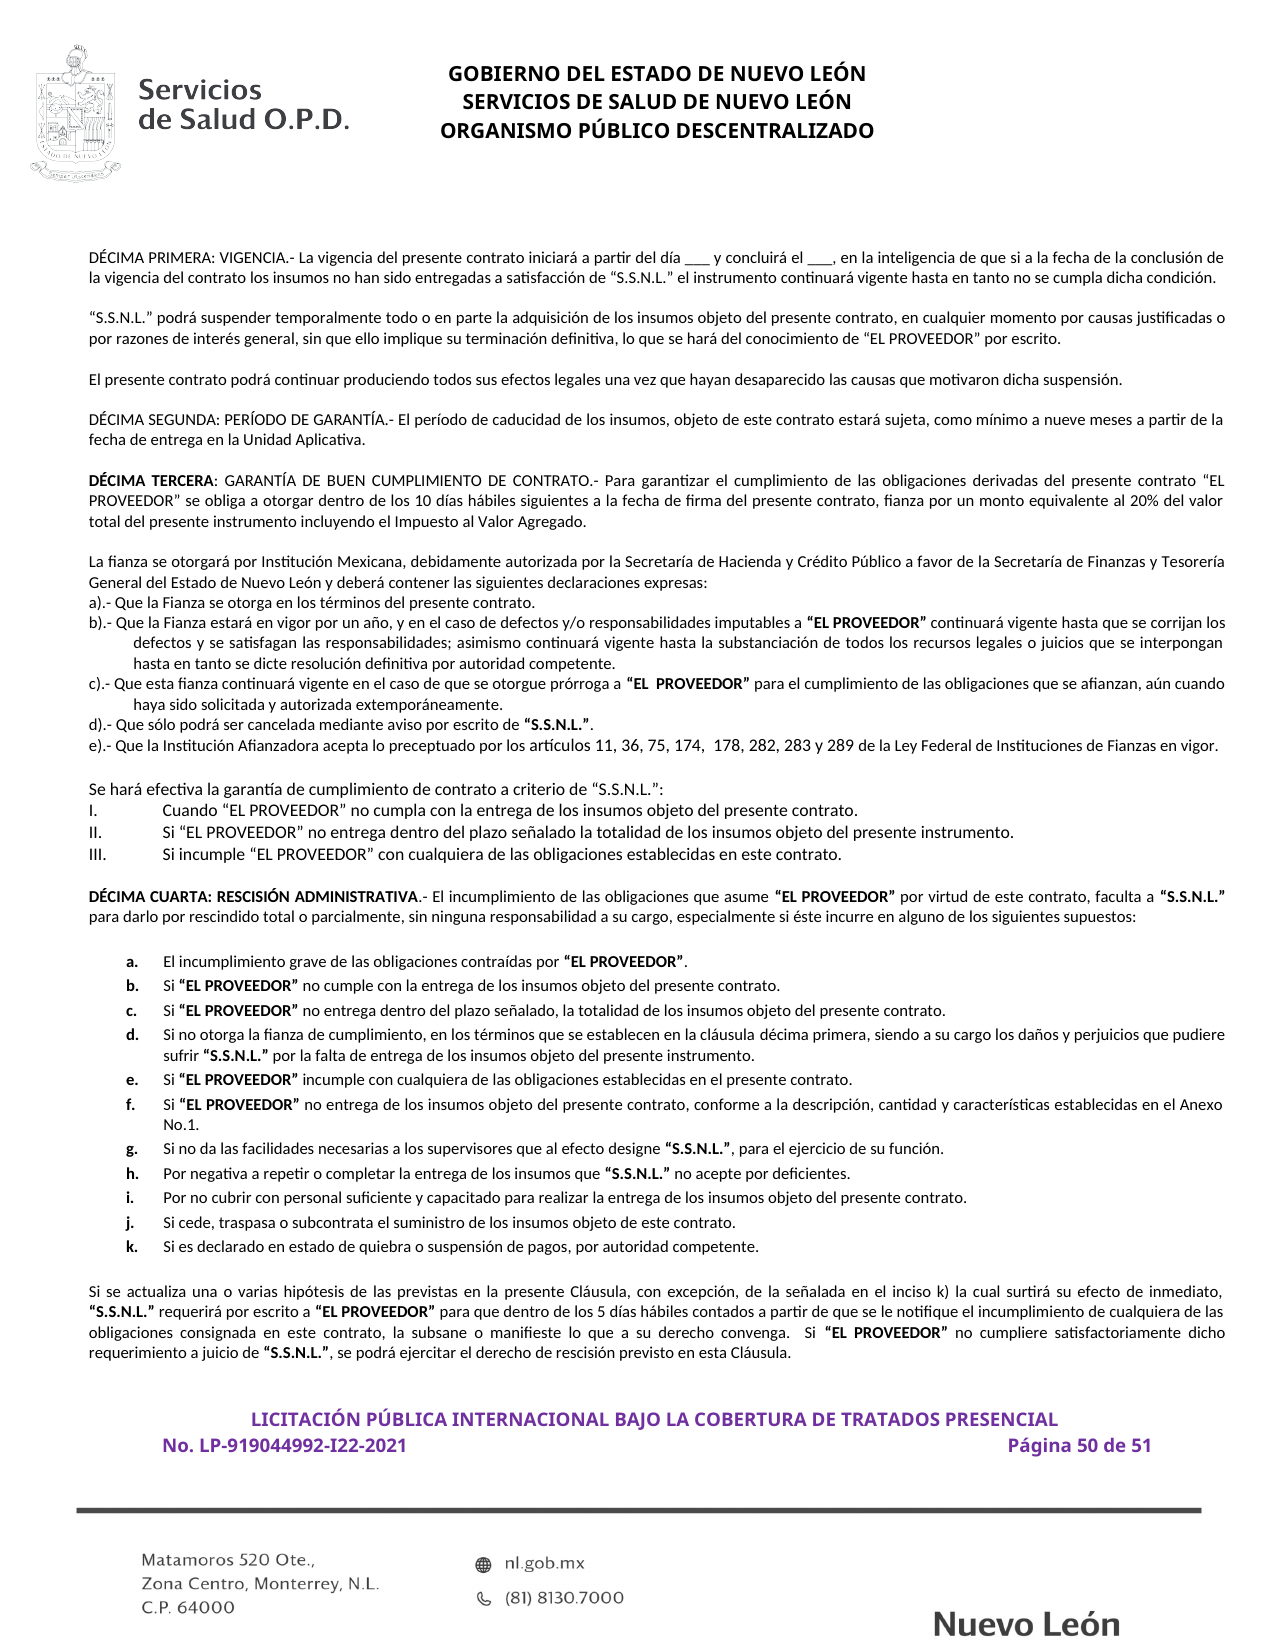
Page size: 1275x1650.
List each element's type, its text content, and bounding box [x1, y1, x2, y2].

text La fianza se otorgará por Institución Mexicana, debidamente autorizada por la Secretaría de Hacienda y Crédito Público a favor de la Secretaría de Finanzas y Tesorería General del Estado de Nuevo León y deberá contener las siguientes declaraciones expresas: [89, 552, 1226, 592]
text e).- Que la Institución Afianzadora acepta lo preceptuado por los artículos 11, 36, 75, 174, 178, 282, 283 y 289 de la Ley Federal de Instituciones de Fianzas en vigor. [89, 734, 1220, 756]
text a).- Que la Fianza se otorga en los términos del presente contrato. [89, 592, 1226, 612]
text DÉCIMA TERCERA: GARANTÍA DE BUEN CUMPLIMIENTO DE CONTRATO.- Para garantizar el cumplimiento de las obligaciones derivadas del presente contrato “EL PROVEEDOR” se obliga a otorgar dentro de los 10 días hábiles siguientes a la fecha de firma del presente contrato, fianza por un monto equivalente al 20% del valor total del presente instrumento incluyendo el Impuesto al Valor Agregado. [89, 470, 1226, 531]
list Si “EL PROVEEDOR” no entrega dentro del plazo señalado, la totalidad de los insumos objeto del presente contrato. [126, 1000, 1226, 1020]
picture [50, 1495, 1225, 1650]
picture [22, 1, 363, 265]
text DÉCIMA SEGUNDA: PERÍODO DE GARANTÍA.- El período de caducidad de los insumos, objeto de este contrato estará sujeta, como mínimo a nueve meses a partir de la fecha de entrega en la Unidad Aplicativa. [89, 409, 1226, 450]
text b).- Que la Fianza estará en vigor por un año, y en el caso de defectos y/o responsabilidades imputables a “EL PROVEEDOR” continuará vigente hasta que se corrijan los defectos y se satisfagan las responsabilidades; asimismo continuará vigente hasta la substanciación de todos los recursos legales o juicios que se interpongan hasta en tanto se dicte resolución definitiva por autoridad competente. [89, 612, 1226, 673]
list Si es declarado en estado de quiebra o suspensión de pagos, por autoridad competente. [126, 1237, 1226, 1257]
list Si “EL PROVEEDOR” no cumple con la entrega de los insumos objeto del presente contrato. [126, 976, 1226, 996]
text Se hará efectiva la garantía de cumplimiento de contrato a criterio de “S.S.N.L.”: [89, 778, 1226, 799]
text DÉCIMA CUARTA: RESCISIÓN ADMINISTRATIVA.- El incumplimiento de las obligaciones que asume “EL PROVEEDOR” por virtud de este contrato, faculta a “S.S.N.L.” para darlo por rescindido total o parcialmente, sin ninguna responsabilidad a su cargo, especialmente si éste incurre en alguno de los siguientes supuestos: [89, 886, 1226, 927]
list Si “EL PROVEEDOR” incumple con cualquiera de las obligaciones establecidas en el presente contrato. [126, 1069, 1226, 1090]
list Por no cubrir con personal suficiente y capacitado para realizar la entrega de los insumos objeto del presente contrato. [126, 1188, 1226, 1208]
list Si no otorga la fianza de cumplimiento, en los términos que se establecen en la cláusula décima primera, siendo a su cargo los daños y perjuicios que pudiere sufrir “S.S.N.L.” por la falta de entrega de los insumos objeto del presente instrumento. [126, 1024, 1226, 1065]
text DÉCIMA PRIMERA: VIGENCIA.- La vigencia del presente contrato iniciará a partir del día ___ y concluirá el ___, en la inteligencia de que si a la fecha de la conclusión de la vigencia del contrato los insumos no han sido entregadas a satisfacción de “S.S.N.L.” el instrumento continuará vigente hasta en tanto no se cumpla dicha condición. [89, 247, 1226, 287]
text c).- Que esta fianza continuará vigente en el caso de que se otorgue prórroga a “EL PROVEEDOR” para el cumplimiento de las obligaciones que se afianzan, aún cuando haya sido solicitada y autorizada extemporáneamente. [89, 673, 1226, 714]
text I. Cuando “EL PROVEEDOR” no cumpla con la entrega de los insumos objeto del presente contrato. [89, 799, 1226, 821]
text Si se actualiza una o varias hipótesis de las previstas en la presente Cláusula, con excepción, de la señalada en el inciso k) la cual surtirá su efecto de inmediato, “S.S.N.L.” requerirá por escrito a “EL PROVEEDOR” para que dentro de los 5 días hábiles contados a partir de que se le notifique el incumplimiento de cualquiera de las obligaciones consignada en este contrato, la subsane o manifieste lo que a su derecho convenga. Si “EL PROVEEDOR” no cumpliere satisfactoriamente dicho requerimiento a juicio de “S.S.N.L.”, se podrá ejercitar el derecho de rescisión previsto en esta Cláusula. [89, 1281, 1226, 1363]
text “S.S.N.L.” podrá suspender temporalmente todo o en parte la adquisición de los insumos objeto del presente contrato, en cualquier momento por causas justificadas o por razones de interés general, sin que ello implique su terminación definitiva, lo que se hará del conocimiento de “EL PROVEEDOR” por escrito. [89, 308, 1226, 348]
list Si no da las facilidades necesarias a los supervisores que al efecto designe “S.S.N.L.”, para el ejercicio de su función. [126, 1139, 1226, 1159]
list Si cede, traspasa o subcontrata el suministro de los insumos objeto de este contrato. [126, 1212, 1226, 1232]
list El incumplimiento grave de las obligaciones contraídas por “EL PROVEEDOR”. [126, 951, 1226, 971]
list Por negativa a repetir o completar la entrega de los insumos que “S.S.N.L.” no acepte por deficientes. [126, 1163, 1226, 1183]
text d).- Que sólo podrá ser cancelada mediante aviso por escrito de “S.S.N.L.”. [89, 714, 1220, 734]
text III. Si incumple “EL PROVEEDOR” con cualquiera de las obligaciones establecidas en este contrato. [89, 843, 1226, 864]
list Si “EL PROVEEDOR” no entrega de los insumos objeto del presente contrato, conforme a la descripción, cantidad y características establecidas en el Anexo No.1. [126, 1094, 1226, 1134]
text II. Si “EL PROVEEDOR” no entrega dentro del plazo señalado la totalidad de los insumos objeto del presente instrumento. [89, 821, 1226, 843]
text El presente contrato podrá continuar produciendo todos sus efectos legales una vez que hayan desaparecido las causas que motivaron dicha suspensión. [89, 369, 1226, 389]
